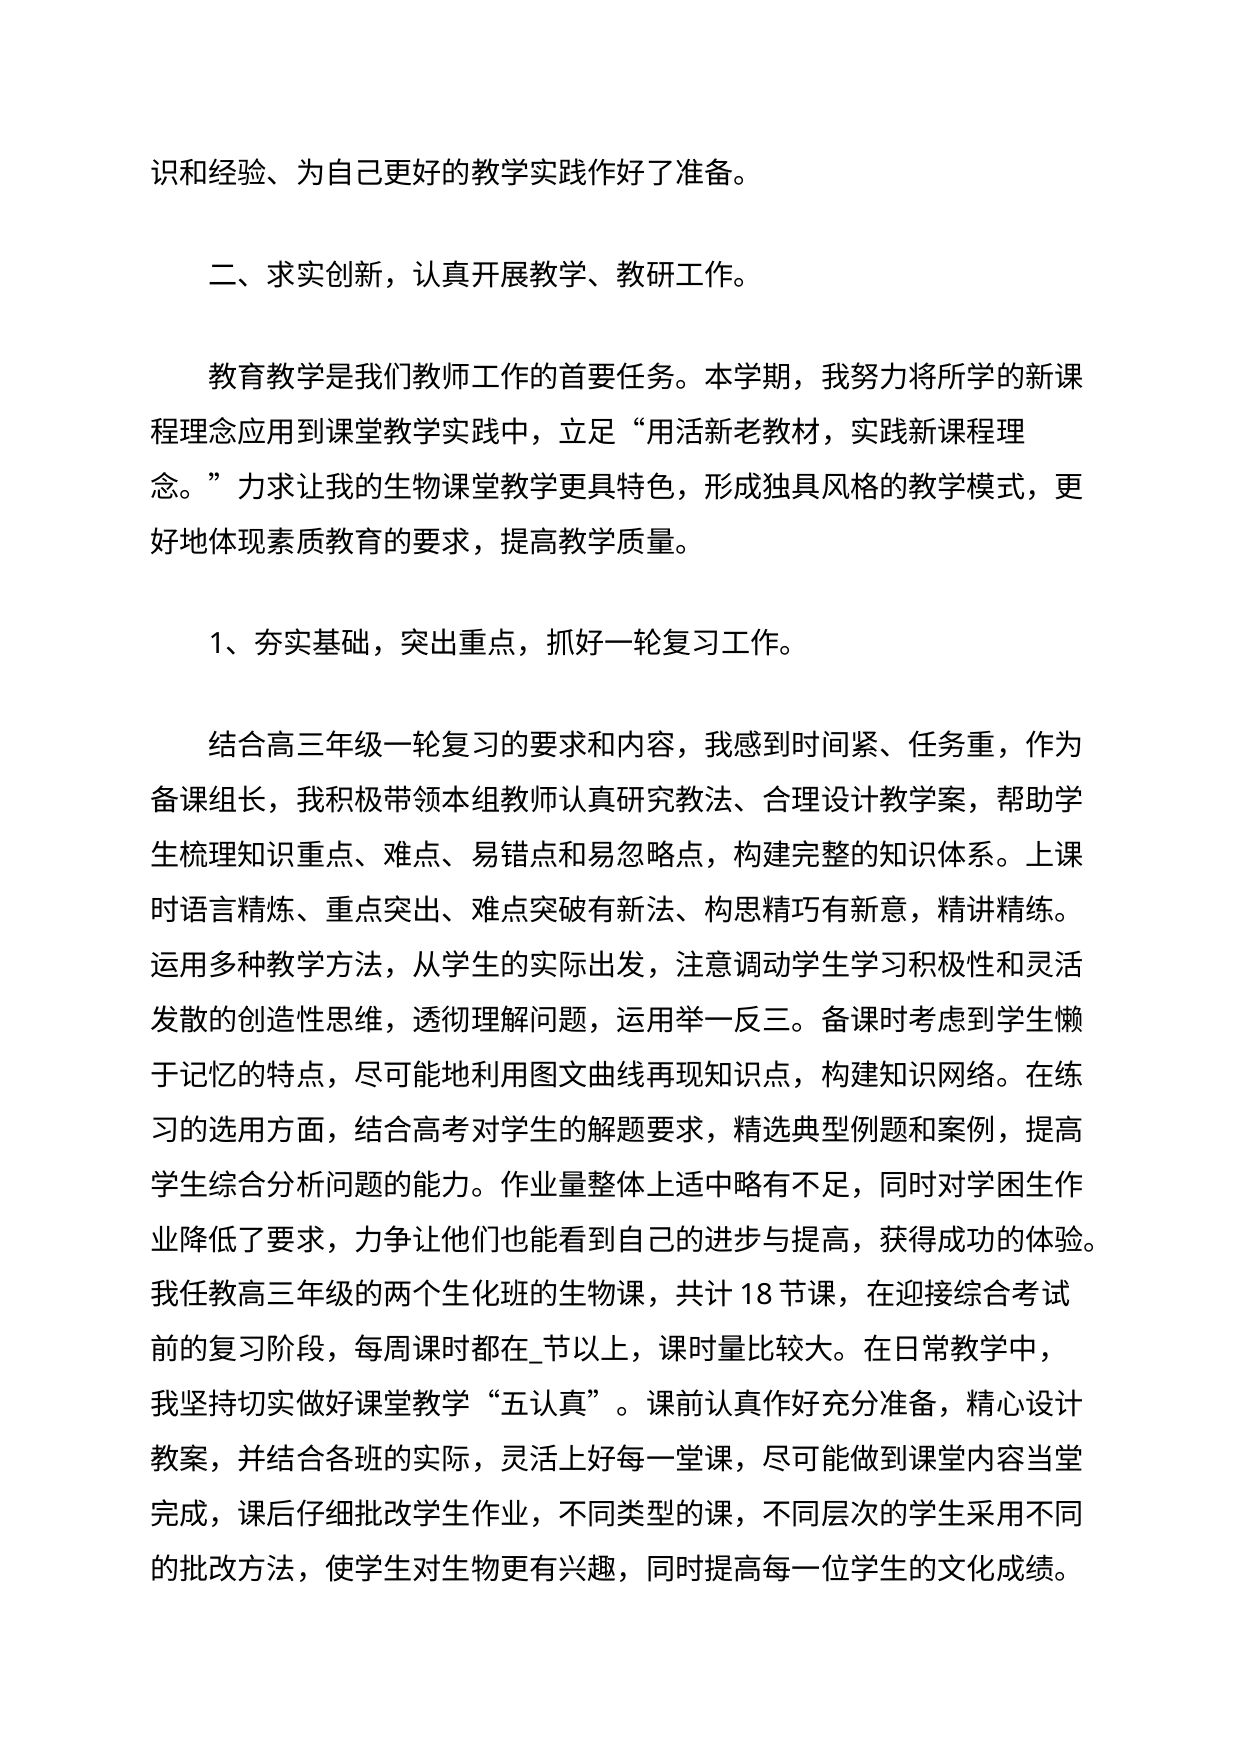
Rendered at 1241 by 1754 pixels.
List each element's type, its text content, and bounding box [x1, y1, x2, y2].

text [150, 150, 1090, 192]
text 二、求实创新，认真开展教学、教研工作。 [150, 252, 1090, 294]
text 教育教学是我们教师工作的首要任务。本学期，我努力将所学的新课程理念应用到课堂教学实践中，立足“用活新老教材，实践新课程理念。”力求让我的生物课堂教学更具特色，形成独具风格的教学模式，更好地体现素质教育的要求，提高教学质量。 [150, 353, 1090, 561]
text 1、夯实基础，突出重点，抓好一轮复习工作。 [150, 620, 1090, 662]
text 结合高三年级一轮复习的要求和内容，我感到时间紧、任务重，作为备课组长，我积极带领本组教师认真研究教法、合理设计教学案，帮助学生梳理知识重点、难点、易错点和易忽略点，构建完整的知识体系。上课时语言精炼、重点突出、难点突破有新法、构思精巧有新意，精讲精练。运用多种教学方法，从学生的实际出发，注意调动学生学习积极性和灵活发散的创造性思维，透彻理解问题，运用举一反三。备课时考虑到学生懒于记忆的特点，尽可能地利用图文曲线再现知识点，构建知识网络。在练习的选用方面，结合高考对学生的解题要求，精选典型例题和案例，提高学生综合分析问题的能力。作业量整体上适中略有不足，同时对学困生作业降低了要求，力争让他们也能看到自己的进步与提高，获得成功的体验。我任教高三年级的两个生化班的生物课，共计18节课，在迎接综合考试前的复习阶段，每周课时都在_节以上，课时量比较大。在日常教学中，我坚持切实做好课堂教学“五认真”。课前认真作好充分准备，精心设计教案，并结合各班的实际，灵活上好每一堂课，尽可能做到课堂内容当堂完成，课后仔细批改学生作业，不同类型的课，不同层次的学生采用不同的批改方法，使学生对生物更有兴趣，同时提高每一位学生的文化成绩。 [150, 722, 1090, 1588]
